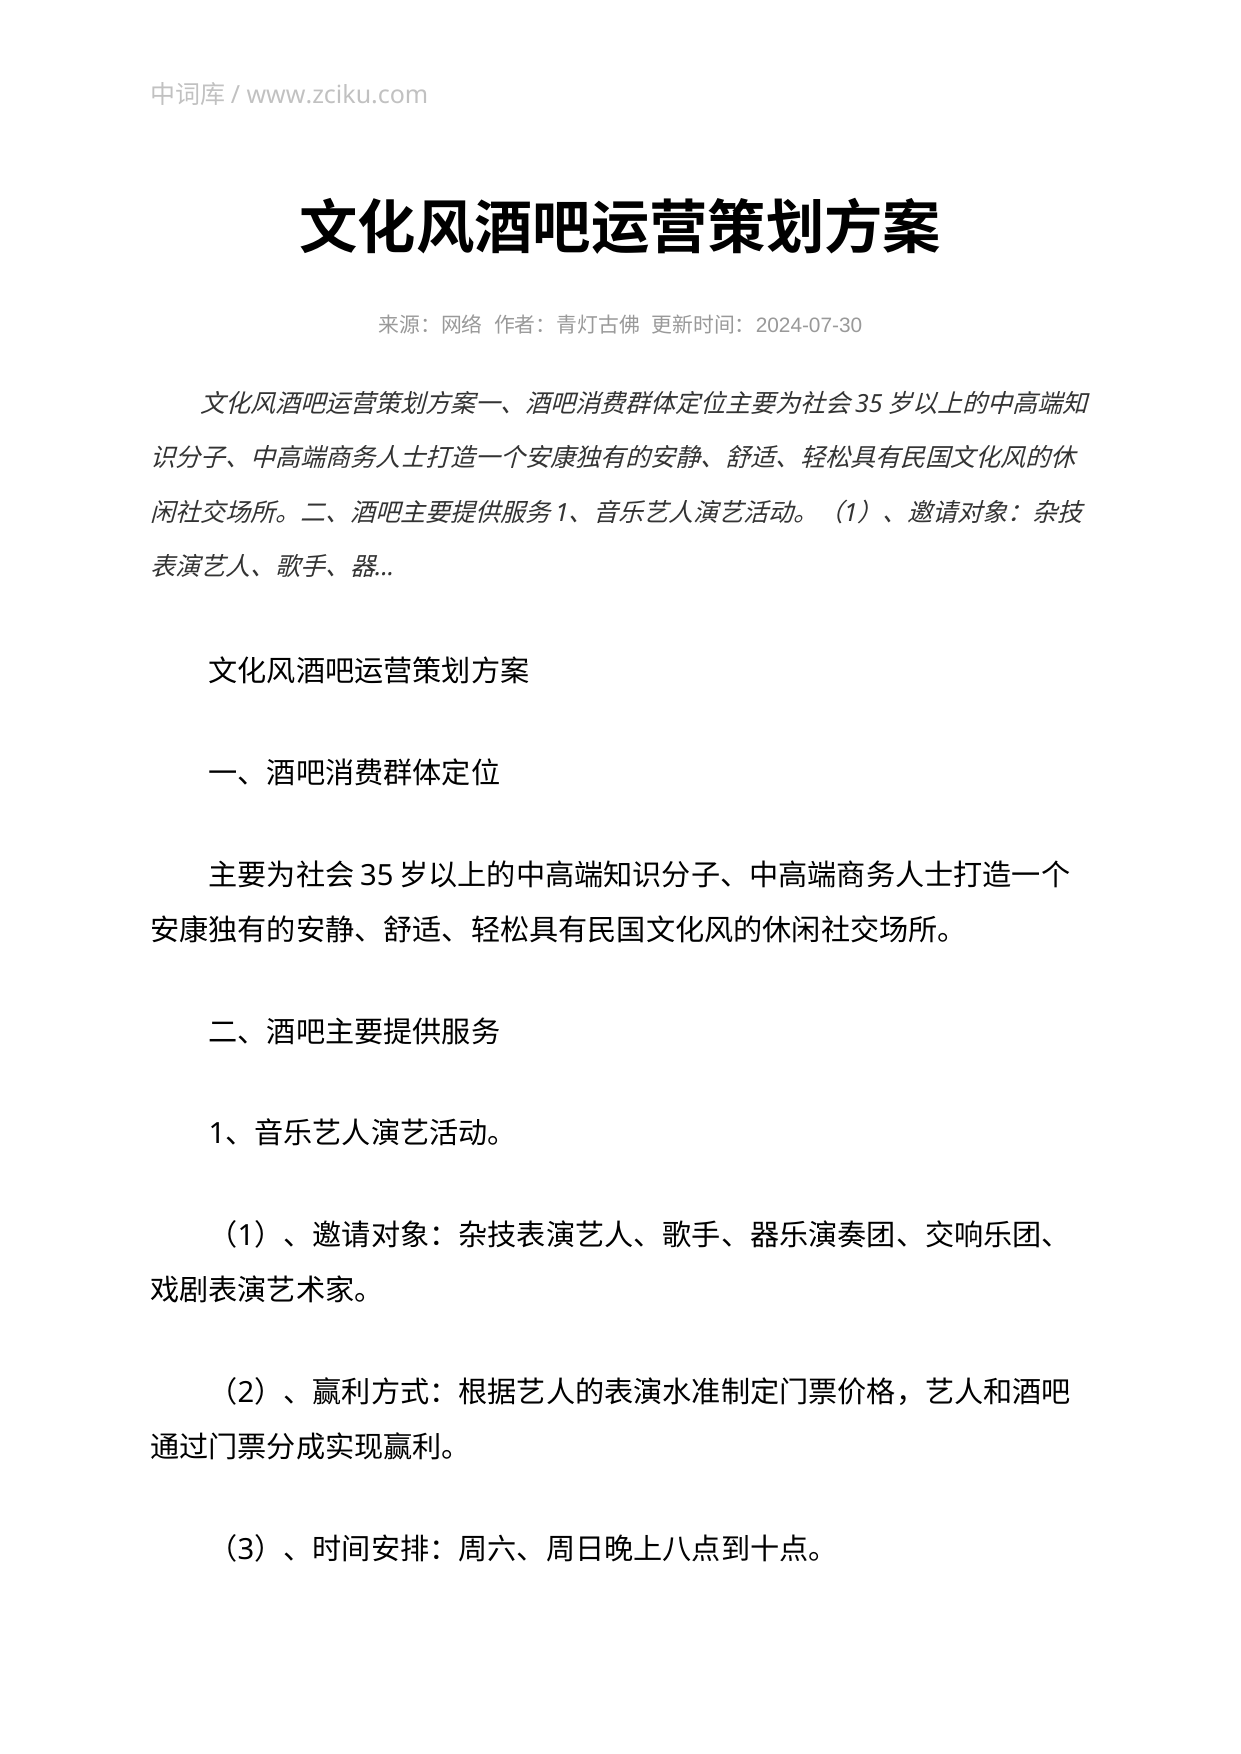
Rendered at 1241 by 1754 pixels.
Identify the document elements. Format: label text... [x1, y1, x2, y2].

text 来源：网络 作者：青灯古佛 更新时间：2024-07-30 [150, 313, 1090, 337]
text 主要为社会35岁以上的中高端知识分子、中高端商务人士打造一个安康独有的安静、舒适、轻松具有民国文化风的休闲社交场所。 [150, 851, 1090, 949]
text （2）、赢利方式：根据艺人的表演水准制定门票价格，艺人和酒吧通过门票分成实现赢利。 [150, 1369, 1090, 1466]
text （3）、时间安排：周六、周日晚上八点到十点。 [150, 1525, 1090, 1568]
text 文化风酒吧运营策划方案 [150, 648, 1090, 690]
subtitle 文化风酒吧运营策划方案 [150, 181, 1090, 266]
text 1、音乐艺人演艺活动。 [150, 1110, 1090, 1152]
text 文化风酒吧运营策划方案一、酒吧消费群体定位主要为社会35岁以上的中高端知识分子、中高端商务人士打造一个安康独有的安静、舒适、轻松具有民国文化风的休闲社交场所。二、酒吧主要提供服务1、音乐艺人演艺活动。（1）、邀请对象：杂技表演艺人、歌手、器... [150, 383, 1090, 583]
text 一、酒吧消费群体定位 [150, 749, 1090, 792]
text 二、酒吧主要提供服务 [150, 1008, 1090, 1050]
text （1）、邀请对象：杂技表演艺人、歌手、器乐演奏团、交响乐团、戏剧表演艺术家。 [150, 1212, 1090, 1309]
